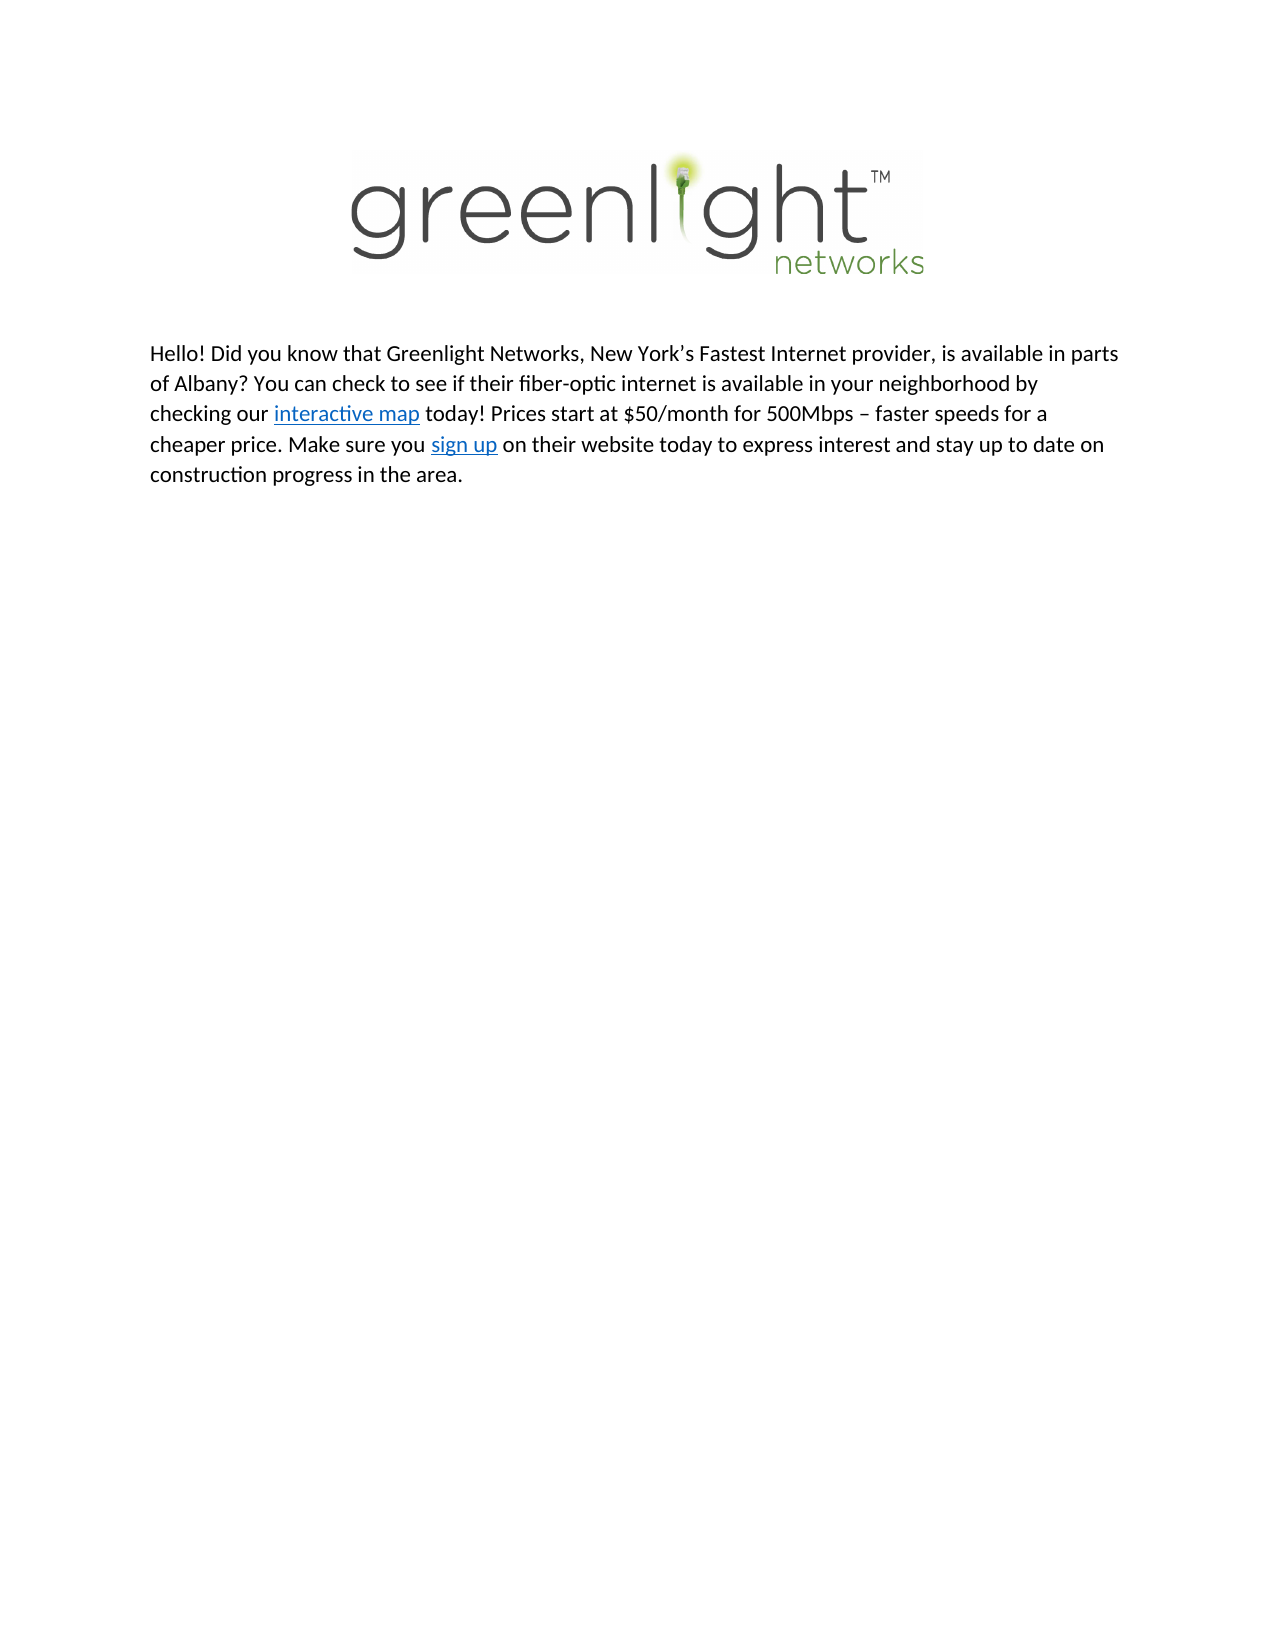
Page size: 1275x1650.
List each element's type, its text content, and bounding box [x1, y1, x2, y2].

text Hello! Did you know that Greenlight Networks, New York’s Fastest Internet provider, is available in parts of Albany? You can check to see if their fiber-optic internet is available in your neighborhood by checking our interactive map today! Prices start at $50/month for 500Mbps – faster speeds for a cheaper price. Make sure you sign up on their website today to express interest and stay up to date on construction progress in the area. [150, 339, 1125, 488]
